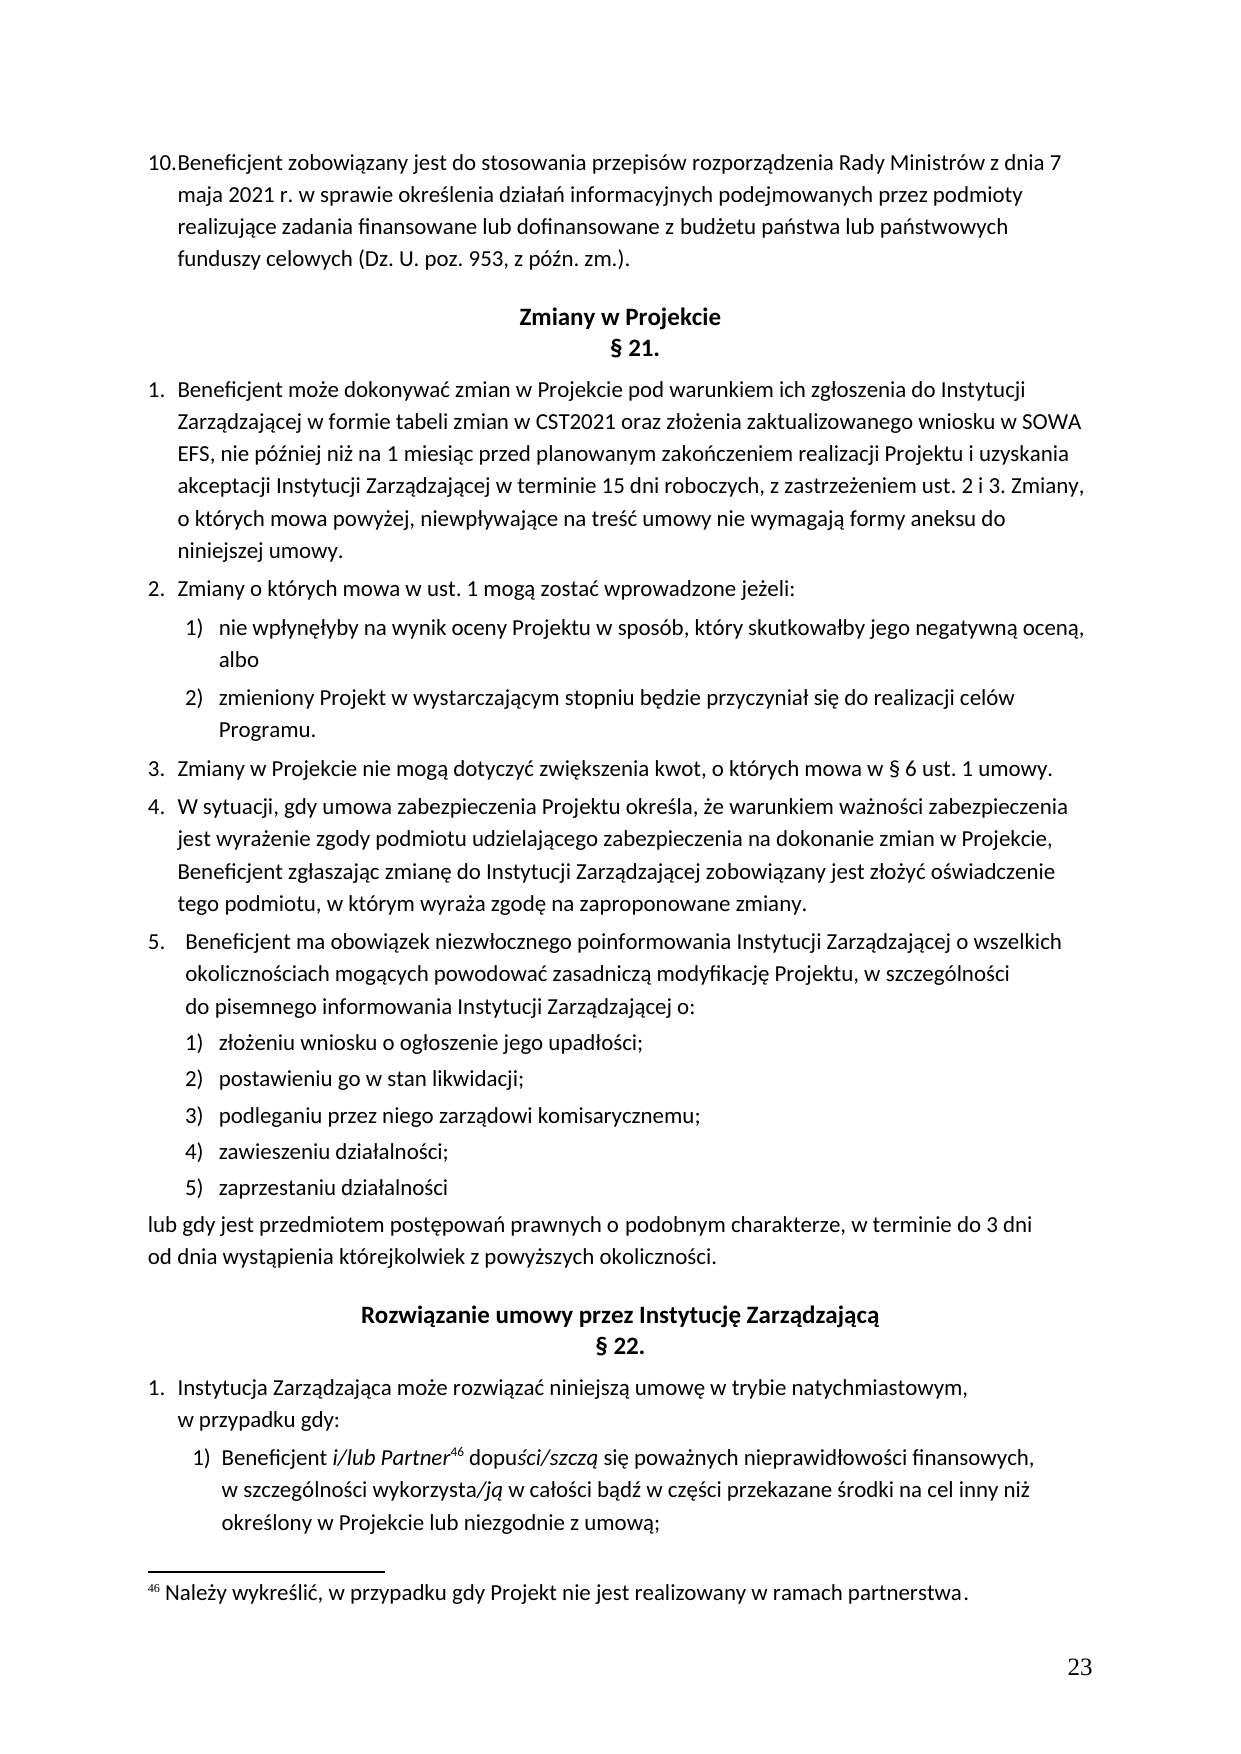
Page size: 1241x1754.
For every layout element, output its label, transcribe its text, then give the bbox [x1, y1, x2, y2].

list Beneficjent ma obowiązek niezwłocznego poinformowania Instytucji Zarządzającej o wszelkich okolicznościach mogących powodować zasadniczą modyfikację Projektu, w szczególności do pisemnego informowania Instytucji Zarządzającej o: [148, 927, 1093, 1020]
list zaprzestaniu działalności [185, 1173, 1093, 1202]
list Zmiany o których mowa w ust. 1 mogą zostać wprowadzone jeżeli: [148, 574, 1093, 602]
list zmieniony Projekt w wystarczającym stopniu będzie przyczyniał się do realizacji celów Programu. [185, 683, 1093, 743]
text lub gdy jest przedmiotem postępowań prawnych o podobnym charakterze, w terminie do 3 dni od dnia wystąpienia którejkolwiek z powyższych okoliczności. [148, 1210, 1093, 1270]
list zawieszeniu działalności; [185, 1137, 1093, 1165]
subtitle Zmiany w Projekcie § 21. [148, 301, 1093, 362]
list Beneficjent może dokonywać zmian w Projekcie pod warunkiem ich zgłoszenia do Instytucji Zarządzającej w formie tabeli zmian w CST2021 oraz złożenia zaktualizowanego wniosku w SOWA EFS, nie później niż na 1 miesiąc przed planowanym zakończeniem realizacji Projektu i uzyskania akceptacji Instytucji Zarządzającej w terminie 15 dni roboczych, z zastrzeżeniem ust. 2 i 3. Zmiany, o których mowa powyżej, niewpływające na treść umowy nie wymagają formy aneksu do niniejszej umowy. [148, 375, 1093, 564]
list nie wpłynęłyby na wynik oceny Projektu w sposób, który skutkowałby jego negatywną oceną, albo [185, 613, 1093, 673]
list Beneficjent i/lub Partner dopuści/szczą się poważnych nieprawidłowości finansowych, w szczególności wykorzysta/ją w całości bądź w części przekazane środki na cel inny niż określony w Projekcie lub niezgodnie z umową; [192, 1443, 1093, 1536]
list Zmiany w Projekcie nie mogą dotyczyć zwiększenia kwot, o których mowa w § 6 ust. 1 umowy. [148, 754, 1093, 782]
list podleganiu przez niego zarządowi komisarycznemu; [185, 1101, 1093, 1129]
list Beneficjent zobowiązany jest do stosowania przepisów rozporządzenia Rady Ministrów z dnia 7 maja 2021 r. w sprawie określenia działań informacyjnych podejmowanych przez podmioty realizujące zadania finansowane lub dofinansowane z budżetu państwa lub państwowych funduszy celowych (Dz. U. poz. 953, z późn. zm.). [148, 148, 1093, 272]
list postawieniu go w stan likwidacji; [185, 1064, 1093, 1092]
list W sytuacji, gdy umowa zabezpieczenia Projektu określa, że warunkiem ważności zabezpieczenia jest wyrażenie zgody podmiotu udzielającego zabezpieczenia na dokonanie zmian w Projekcie, Beneficjent zgłaszając zmianę do Instytucji Zarządzającej zobowiązany jest złożyć oświadczenie tego podmiotu, w którym wyraża zgodę na zaproponowane zmiany. [148, 792, 1093, 917]
list Instytucja Zarządzająca może rozwiązać niniejszą umowę w trybie natychmiastowym, w przypadku gdy: [148, 1373, 1093, 1433]
list złożeniu wniosku o ogłoszenie jego upadłości; [185, 1028, 1093, 1056]
subtitle Rozwiązanie umowy przez Instytucję Zarządzającą § 22. [148, 1299, 1093, 1360]
